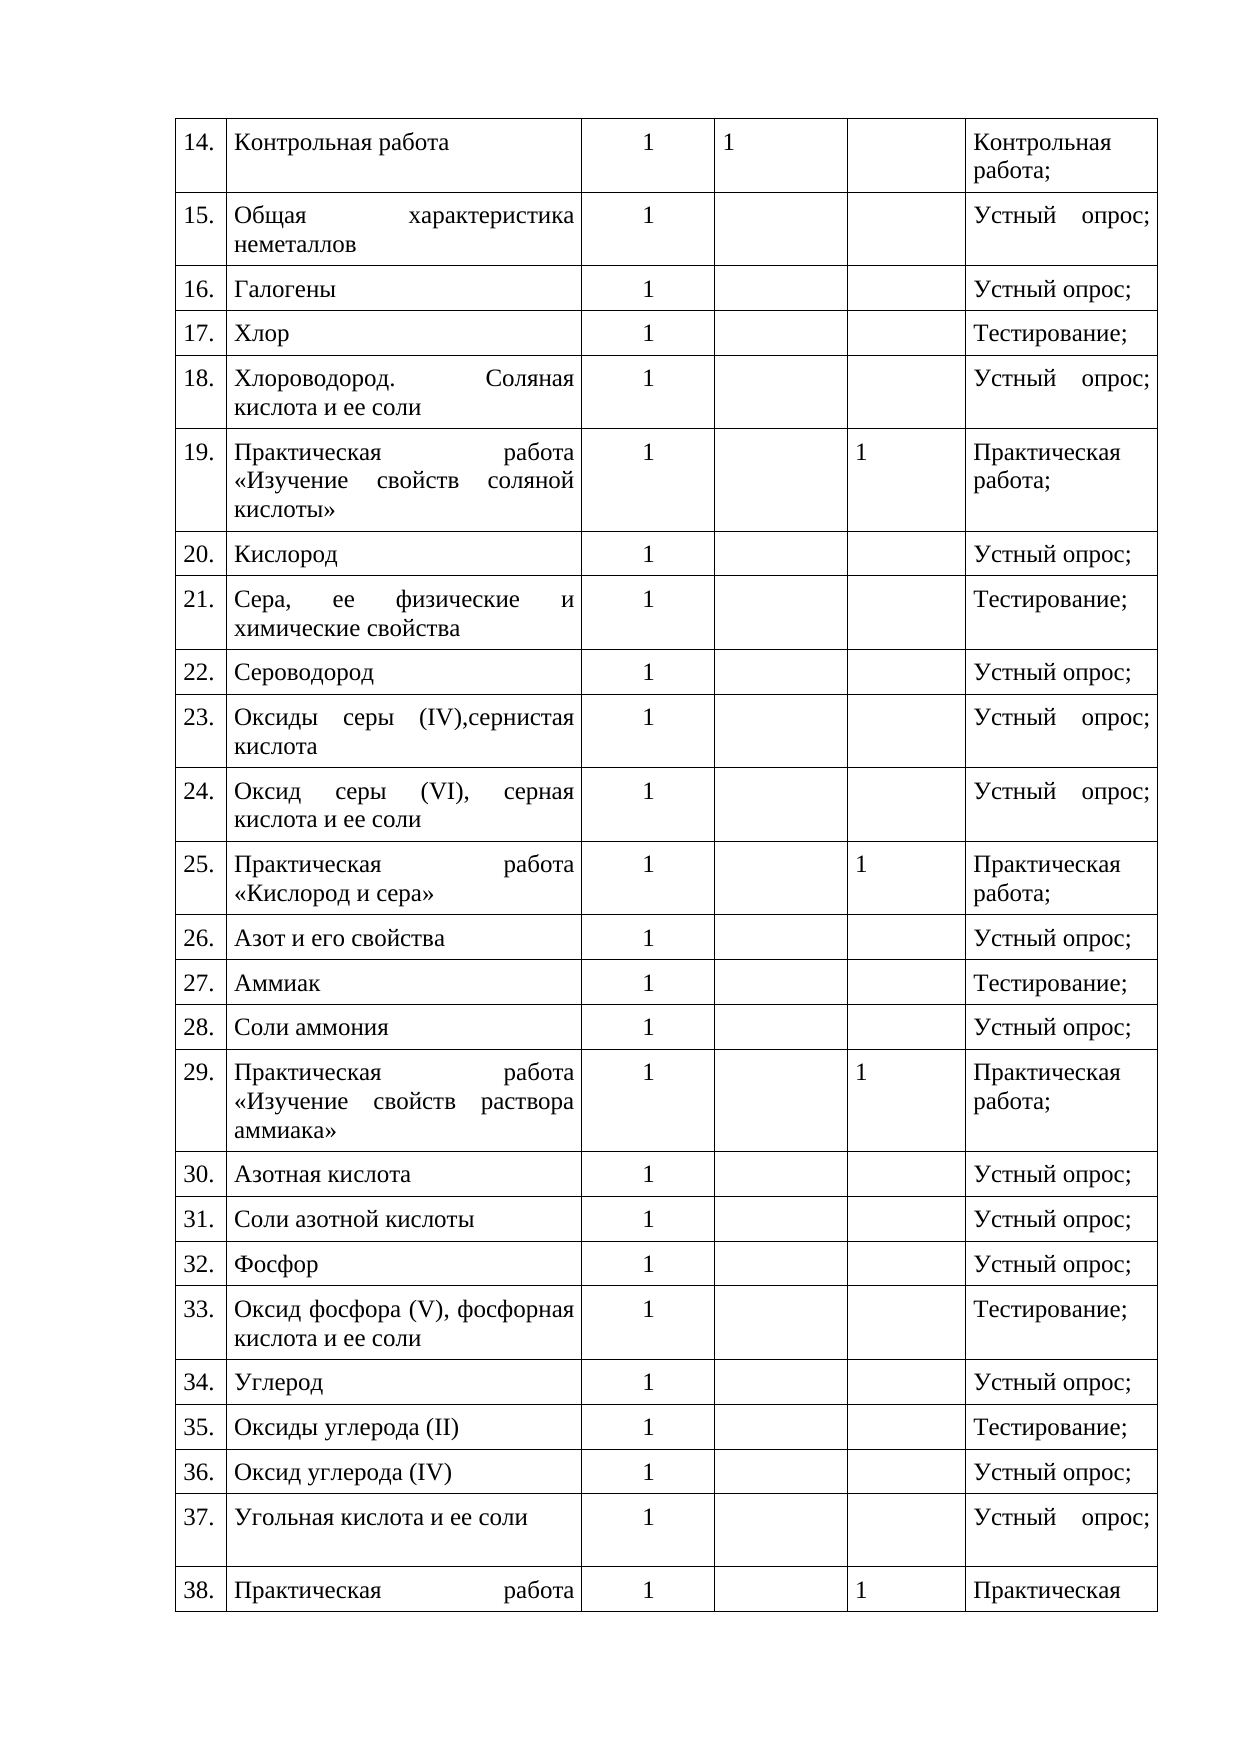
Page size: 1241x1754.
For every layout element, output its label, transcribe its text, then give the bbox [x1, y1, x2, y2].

table_cell Устный опрос; [966, 356, 1157, 428]
table_cell 1 [582, 768, 714, 841]
table_cell Общая характеристика неметаллов [227, 193, 581, 265]
table_cell [848, 266, 965, 310]
table_cell 15. [176, 193, 226, 265]
table_cell Устный опрос; [966, 532, 1157, 575]
table_cell 1 [582, 193, 714, 265]
table_cell Устный опрос; [966, 1242, 1157, 1285]
table_cell 19. [176, 429, 226, 531]
table_cell Оксид серы (VI), серная кислота и ее соли [227, 768, 581, 841]
table_cell Устный опрос; [966, 1005, 1157, 1049]
table_cell Устный опрос; [966, 768, 1157, 841]
table_cell Оксиды углерода (II) [227, 1405, 581, 1448]
table_cell Тестирование; [966, 1286, 1157, 1359]
table_cell Тестирование; [966, 311, 1157, 355]
table_cell Устный опрос; [966, 1152, 1157, 1196]
table_cell 1 [582, 1567, 714, 1611]
table_cell Практическая работа «Изучение свойств раствора аммиака» [227, 1050, 581, 1151]
table_cell 26. [176, 915, 226, 959]
table_cell Угольная кислота и ее соли [227, 1494, 581, 1566]
table_cell 34. [176, 1360, 226, 1404]
table_cell 1 [582, 576, 714, 649]
table_cell Хлор [227, 311, 581, 355]
table_cell 30. [176, 1152, 226, 1196]
table_cell Кислород [227, 532, 581, 575]
table_cell [848, 532, 965, 575]
table_cell [715, 650, 847, 694]
table_cell Устный опрос; [966, 650, 1157, 694]
table_cell 1 [582, 1242, 714, 1285]
table_cell Соли аммония [227, 1005, 581, 1049]
table_cell [715, 1242, 847, 1285]
table_cell Практическая работа; [966, 1050, 1157, 1151]
table_cell [715, 266, 847, 310]
table_cell 1 [582, 1005, 714, 1049]
table_cell 23. [176, 695, 226, 767]
table_cell 1 [582, 842, 714, 914]
table_cell 1 [582, 1152, 714, 1196]
table_cell [715, 960, 847, 1004]
table_cell [715, 576, 847, 649]
table_cell [715, 1197, 847, 1241]
table_cell [715, 1050, 847, 1151]
table_cell Оксиды серы (IV),сернистая кислота [227, 695, 581, 767]
table_cell [715, 695, 847, 767]
table_cell 1 [848, 1050, 965, 1151]
table_cell Тестирование; [966, 576, 1157, 649]
table_cell [715, 915, 847, 959]
table_cell [715, 1494, 847, 1566]
table_cell 36. [176, 1450, 226, 1493]
table_cell Азот и его свойства [227, 915, 581, 959]
table_cell 1 [582, 1405, 714, 1448]
table_cell [848, 311, 965, 355]
table_cell 1 [582, 1197, 714, 1241]
table_cell [715, 193, 847, 265]
table_cell Контрольная работа; [966, 119, 1157, 192]
table_cell 18. [176, 356, 226, 428]
table_cell 1 [848, 429, 965, 531]
table_cell Устный опрос; [966, 266, 1157, 310]
table_cell [848, 1242, 965, 1285]
table_cell [715, 1360, 847, 1404]
table_cell 1 [582, 429, 714, 531]
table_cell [966, 1567, 1157, 1611]
table_cell [715, 356, 847, 428]
table_cell 1 [582, 1360, 714, 1404]
table_cell Галогены [227, 266, 581, 310]
table_cell [848, 193, 965, 265]
table_cell Практическая работа; [966, 842, 1157, 914]
table_cell 1 [582, 1450, 714, 1493]
table_cell [715, 311, 847, 355]
table_cell [848, 960, 965, 1004]
table_cell Устный опрос; [966, 1450, 1157, 1493]
table_cell 1 [582, 695, 714, 767]
table_cell 1 [582, 1286, 714, 1359]
table_cell [848, 695, 965, 767]
table_cell Практическая работа «Изучение свойств соляной кислоты» [227, 429, 581, 531]
table_cell Практическая работа; [966, 429, 1157, 531]
table_cell [848, 1197, 965, 1241]
table_cell 1 [582, 960, 714, 1004]
table_cell [715, 842, 847, 914]
table_cell [715, 1005, 847, 1049]
table_cell 1 [582, 356, 714, 428]
table_cell 1 [848, 842, 965, 914]
table_cell Устный опрос; [966, 1494, 1157, 1566]
table_cell Углерод [227, 1360, 581, 1404]
table_cell Азотная кислота [227, 1152, 581, 1196]
table_cell 37. [176, 1494, 226, 1566]
table_cell [715, 1405, 847, 1448]
table_cell [715, 1567, 847, 1611]
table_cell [227, 1567, 581, 1611]
table_cell [715, 429, 847, 531]
table_cell [848, 576, 965, 649]
table_cell 17. [176, 311, 226, 355]
table_cell 1 [582, 532, 714, 575]
table_cell 27. [176, 960, 226, 1004]
table_cell Тестирование; [966, 1405, 1157, 1448]
table_cell 1 [848, 1567, 965, 1611]
table_cell [848, 1360, 965, 1404]
table_cell Контрольная работа [227, 119, 581, 192]
table_cell Устный опрос; [966, 1197, 1157, 1241]
table_cell [848, 1005, 965, 1049]
table_cell Сера, ее физические и химические свойства [227, 576, 581, 649]
table_cell 31. [176, 1197, 226, 1241]
table_cell [848, 1450, 965, 1493]
table_cell 35. [176, 1405, 226, 1448]
table_cell [848, 650, 965, 694]
table_cell 1 [582, 1494, 714, 1566]
table_cell 16. [176, 266, 226, 310]
table_cell Устный опрос; [966, 915, 1157, 959]
table_cell [848, 1286, 965, 1359]
table_cell [715, 1286, 847, 1359]
table_cell 14. [176, 119, 226, 192]
table_cell [848, 119, 965, 192]
table_cell 32. [176, 1242, 226, 1285]
table_cell [715, 532, 847, 575]
table_cell [715, 1152, 847, 1196]
table_cell Сероводород [227, 650, 581, 694]
table_cell [715, 1450, 847, 1493]
table_cell [848, 915, 965, 959]
table_cell Хлороводород. Соляная кислота и ее соли [227, 356, 581, 428]
table_cell [715, 768, 847, 841]
table_cell 1 [582, 650, 714, 694]
table_cell 29. [176, 1050, 226, 1151]
table_cell Практическая работа «Кислород и сера» [227, 842, 581, 914]
table_cell Фосфор [227, 1242, 581, 1285]
table_cell 1 [582, 1050, 714, 1151]
table_cell Устный опрос; [966, 193, 1157, 265]
table_cell 28. [176, 1005, 226, 1049]
table_cell 1 [582, 915, 714, 959]
table_cell Аммиак [227, 960, 581, 1004]
table_cell 33. [176, 1286, 226, 1359]
table_cell 24. [176, 768, 226, 841]
table_cell Устный опрос; [966, 1360, 1157, 1404]
table_cell [848, 1405, 965, 1448]
table_cell 21. [176, 576, 226, 649]
table_cell 38. [176, 1567, 226, 1611]
table_cell Устный опрос; [966, 695, 1157, 767]
table_cell 20. [176, 532, 226, 575]
table_cell [848, 1152, 965, 1196]
table_cell [848, 1494, 965, 1566]
table_cell Соли азотной кислоты [227, 1197, 581, 1241]
table_cell Оксид углерода (IV) [227, 1450, 581, 1493]
table_cell [848, 768, 965, 841]
table_cell 1 [715, 119, 847, 192]
table_cell 25. [176, 842, 226, 914]
table_cell [848, 356, 965, 428]
table_cell Тестирование; [966, 960, 1157, 1004]
table_cell 1 [582, 266, 714, 310]
table_cell 22. [176, 650, 226, 694]
table_cell Оксид фосфора (V), фосфорная кислота и ее соли [227, 1286, 581, 1359]
table_cell 1 [582, 119, 714, 192]
table_cell 1 [582, 311, 714, 355]
